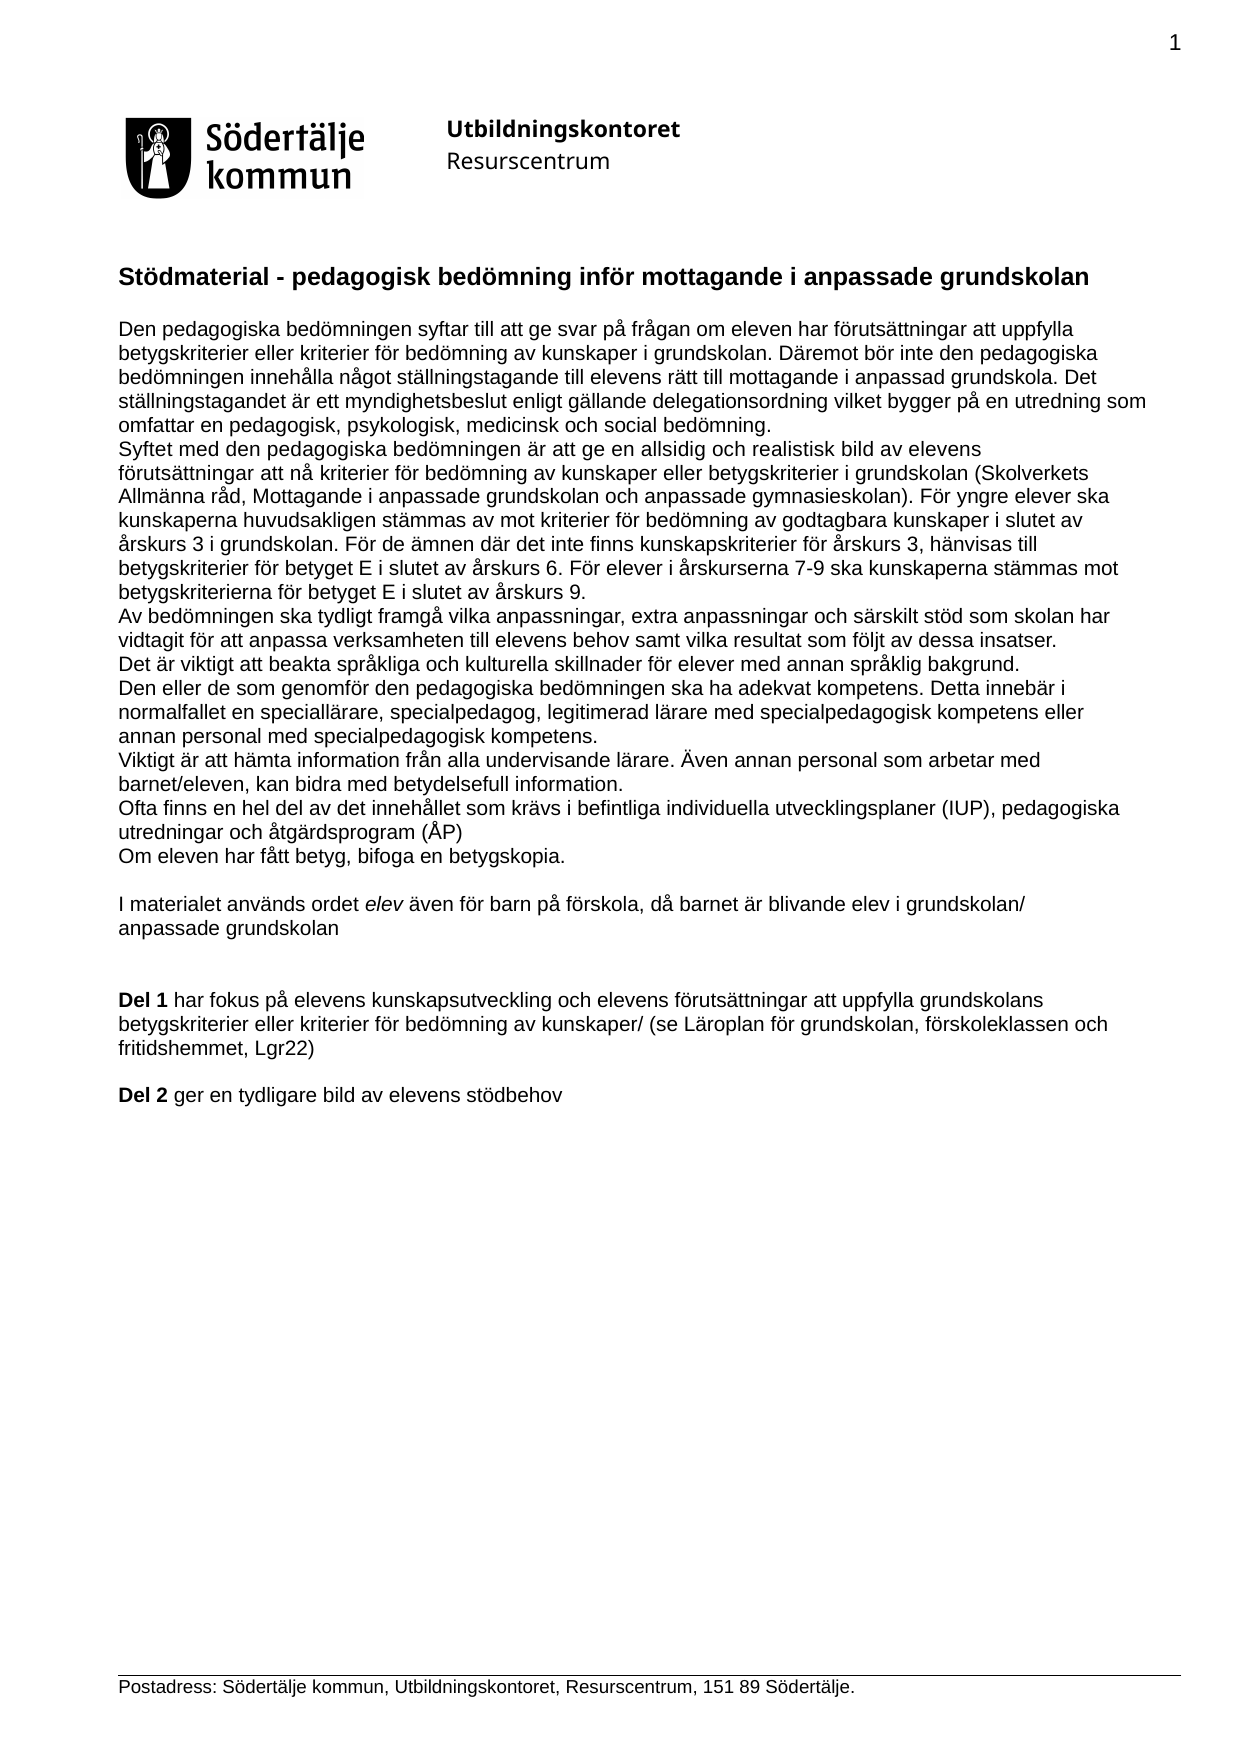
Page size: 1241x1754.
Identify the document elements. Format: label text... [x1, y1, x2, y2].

text Syftet med den pedagogiska bedömningen är att ge en allsidig och realistisk bild av elevens förutsättningar att nå kriterier för bedömning av kunskaper eller betygskriterier i grundskolan (Skolverkets Allmänna råd, Mottagande i anpassade grundskolan och anpassade gymnasieskolan). För yngre elever ska kunskaperna huvudsakligen stämmas av mot kriterier för bedömning av godtagbara kunskaper i slutet av årskurs 3 i grundskolan. För de ämnen där det inte finns kunskapskriterier för årskurs 3, hänvisas till betygskriterier för betyget E i slutet av årskurs 6. För elever i årskurserna 7-9 ska kunskaperna stämmas mot betygskriterierna för betyget E i slutet av årskurs 9. [118, 436, 1122, 604]
text Del 2 ger en tydligare bild av elevens stödbehov [118, 1083, 1181, 1107]
text anpassade grundskolan [118, 916, 1181, 939]
text Det är viktigt att beakta språkliga och kulturella skillnader för elever med annan språklig bakgrund. [118, 652, 1122, 676]
text Den pedagogiska bedömningen syftar till att ge svar på frågan om eleven har förutsättningar att uppfylla betygskriterier eller kriterier för bedömning av kunskaper i grundskolan. Däremot bör inte den pedagogiska bedömningen innehålla något ställningstagande till elevens rätt till mottagande i anpassad grundskola. Det ställningstagandet är ett myndighetsbeslut enligt gällande delegationsordning vilket bygger på en utredning som omfattar en pedagogisk, psykologisk, medicinsk och social bedömning. [118, 317, 1181, 436]
text Den eller de som genomför den pedagogiska bedömningen ska ha adekvat kompetens. Detta innebär i normalfallet en speciallärare, specialpedagog, legitimerad lärare med specialpedagogisk kompetens eller annan personal med specialpedagogisk kompetens. [118, 676, 1122, 748]
text Del 1 har fokus på elevens kunskapsutveckling och elevens förutsättningar att uppfylla grundskolans betygskriterier eller kriterier för bedömning av kunskaper/ (se Läroplan för grundskolan, förskoleklassen och fritidshemmet, Lgr22) [118, 987, 1175, 1059]
text Stödmaterial - pedagogisk bedömning inför mottagande i anpassade grundskolan [118, 262, 1181, 290]
text Av bedömningen ska tydligt framgå vilka anpassningar, extra anpassningar och särskilt stöd som skolan har vidtagit för att anpassa verksamheten till elevens behov samt vilka resultat som följt av dessa insatser. [118, 604, 1122, 652]
text Om eleven har fått betyg, bifoga en betygskopia. [118, 844, 1175, 868]
text I materialet används ordet elev även för barn på förskola, då barnet är blivande elev i grundskolan/ [118, 892, 1181, 916]
picture [121, 117, 364, 199]
text Viktigt är att hämta information från alla undervisande lärare. Även annan personal som arbetar med barnet/eleven, kan bidra med betydelsefull information. [118, 748, 1122, 796]
text Ofta finns en hel del av det innehållet som krävs i befintliga individuella utvecklingsplaner (IUP), pedagogiska utredningar och åtgärdsprogram (ÅP) [118, 796, 1175, 844]
